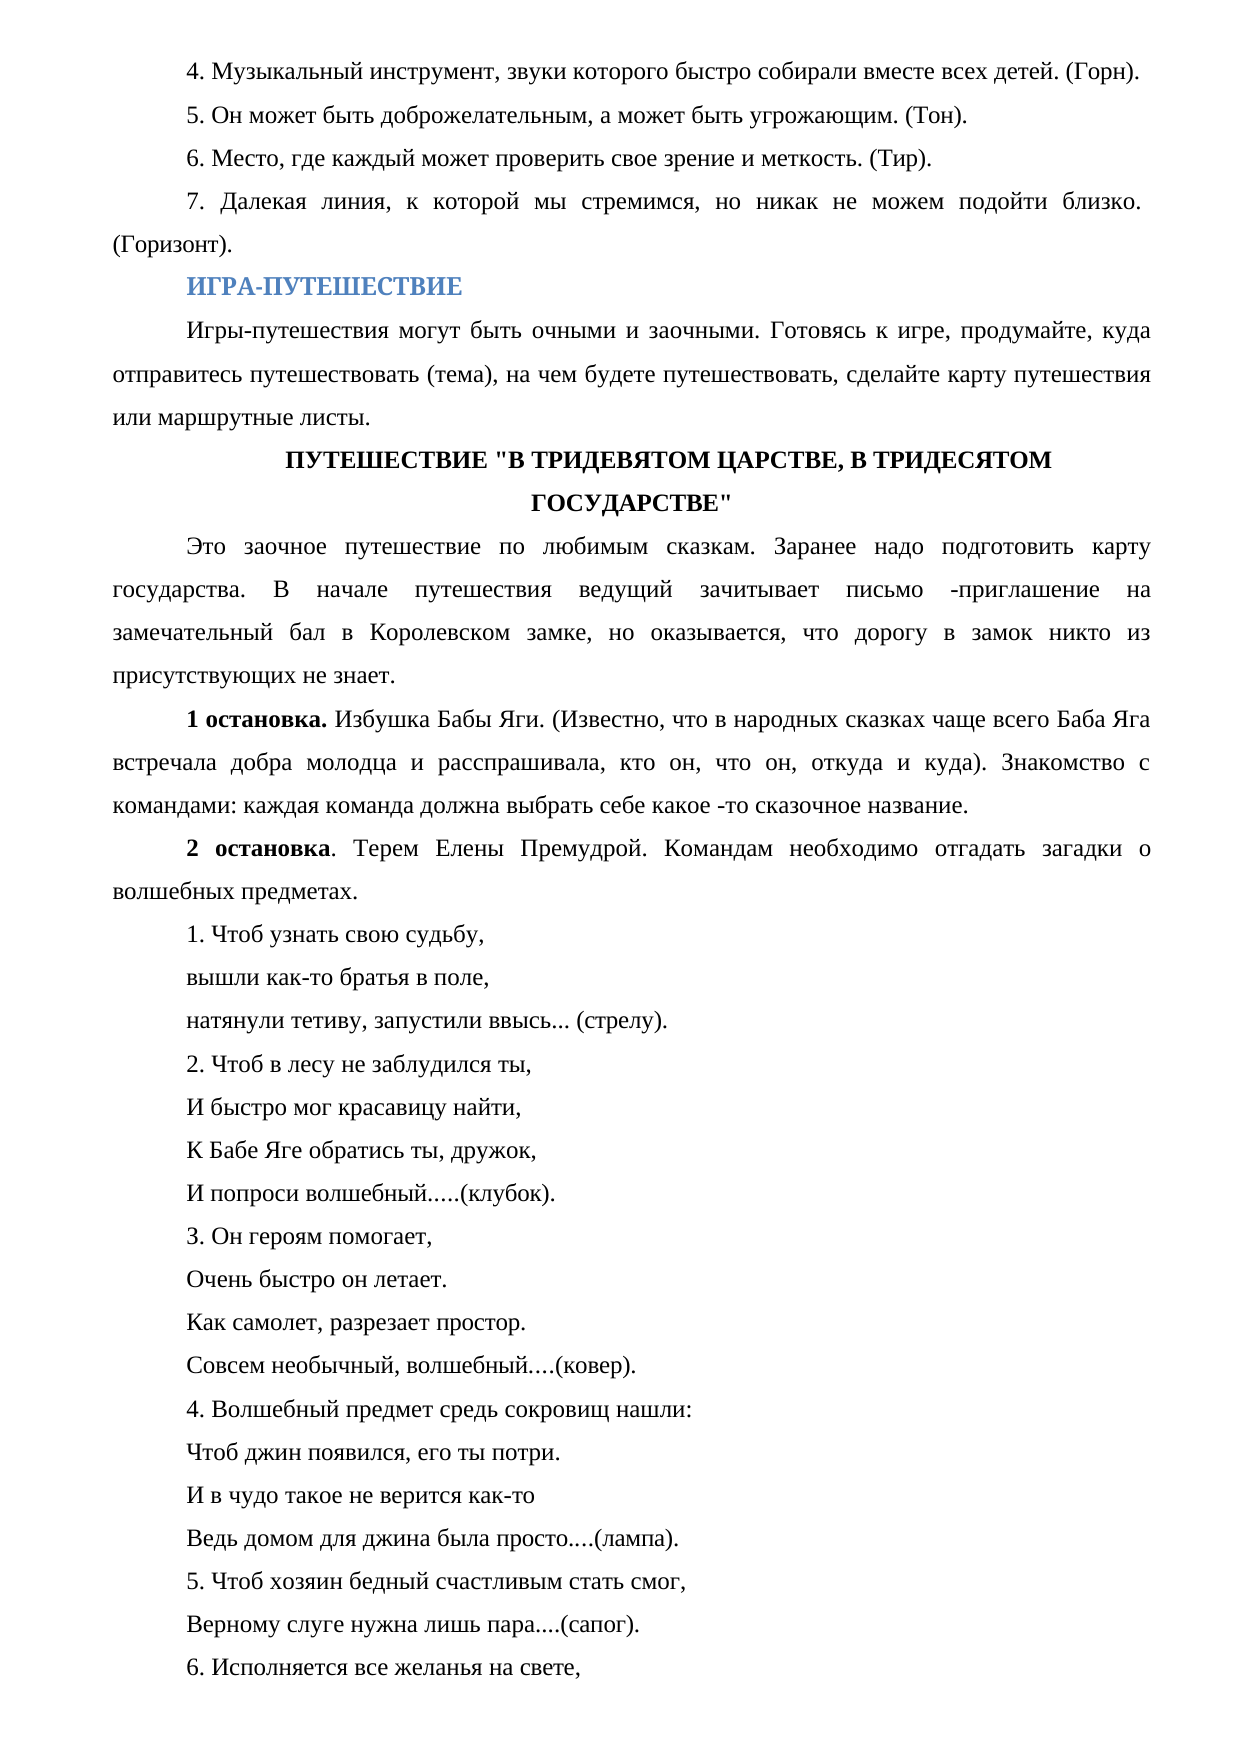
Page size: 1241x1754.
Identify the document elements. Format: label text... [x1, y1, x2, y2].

list Место, где каждый может проверить свое зрение и меткость. (Тир). [186, 143, 1186, 171]
text Игры-путешествия могут быть очными и заочными. Готовясь к игре, продумайте, куда отправитесь путешествовать (тема), на чем будете путешествовать, сделайте карту путешествия или маршрутные листы. [112, 316, 1152, 431]
list Чтоб хозяин бедный счастливым стать смог, Верному слуге нужна лишь пара (сапог). [186, 1566, 686, 1638]
list остановка. Терем Елены Премудрой. Командам необходимо отгадать загадки о волшебных предметах. [112, 833, 1152, 905]
text натянули тетиву, запустили ввысь... (стрелу). [186, 1006, 1186, 1034]
list Чтоб в лесу не заблудился ты, И быстро мог красавицу найти, К Бабе Яге обратись ты, дружок, [186, 1049, 537, 1164]
subtitle ПУТЕШЕСТВИЕ "В ТРИДЕВЯТОМ ЦАРСТВЕ, В ТРИДЕСЯТОМ [221, 445, 1116, 474]
list Музыкальный инструмент, звуки которого быстро собирали вместе всех детей. (Горн). [186, 56, 1186, 85]
text Как самолет, разрезает простор. [186, 1307, 1186, 1336]
text Это заочное путешествие по любимым сказкам. Заранее надо подготовить карту государства. В начале путешествия ведущий зачитывает письмо -приглашение на замечательный бал в Королевском замке, но оказывается, что дорогу в замок никто из присутствующих не знает. [112, 531, 1152, 689]
list остановка. Избушка Бабы Яги. (Известно, что в народных сказках чаще всего Баба Яга встречала добра молодца и расспрашивала, кто он, что он, откуда и куда). Знакомство с командами: каждая команда должна выбрать себе какое -то сказочное название. [112, 704, 1152, 819]
subtitle ИГРА-ПУТЕШЕСТВИЕ [186, 273, 1186, 301]
text З. Он героям помогает, Очень быстро он летает. [186, 1221, 486, 1293]
text Совсем необычный, волшебный (ковер). [186, 1351, 1186, 1379]
list Чтоб узнать свою судьбу, вышли как-то братья в поле, [186, 919, 490, 991]
list Исполняется все желанья на свете, [186, 1652, 1186, 1681]
text И в чудо такое не верится как-то [186, 1480, 1186, 1509]
list Он может быть доброжелательным, а может быть угрожающим. (Тон). [186, 100, 1186, 128]
text И попроси волшебный (клубок). [186, 1178, 1186, 1207]
text ГОСУДАРСТВЕ" [77, 488, 1186, 517]
list Волшебный предмет средь сокровищ нашли: Чтоб джин появился, его ты потри. [186, 1394, 693, 1466]
list Далекая линия, к которой мы стремимся, но никак не можем подойти близко. (Горизонт). [112, 186, 1152, 258]
text Ведь домом для джина была просто. (лампа). [186, 1523, 1186, 1552]
